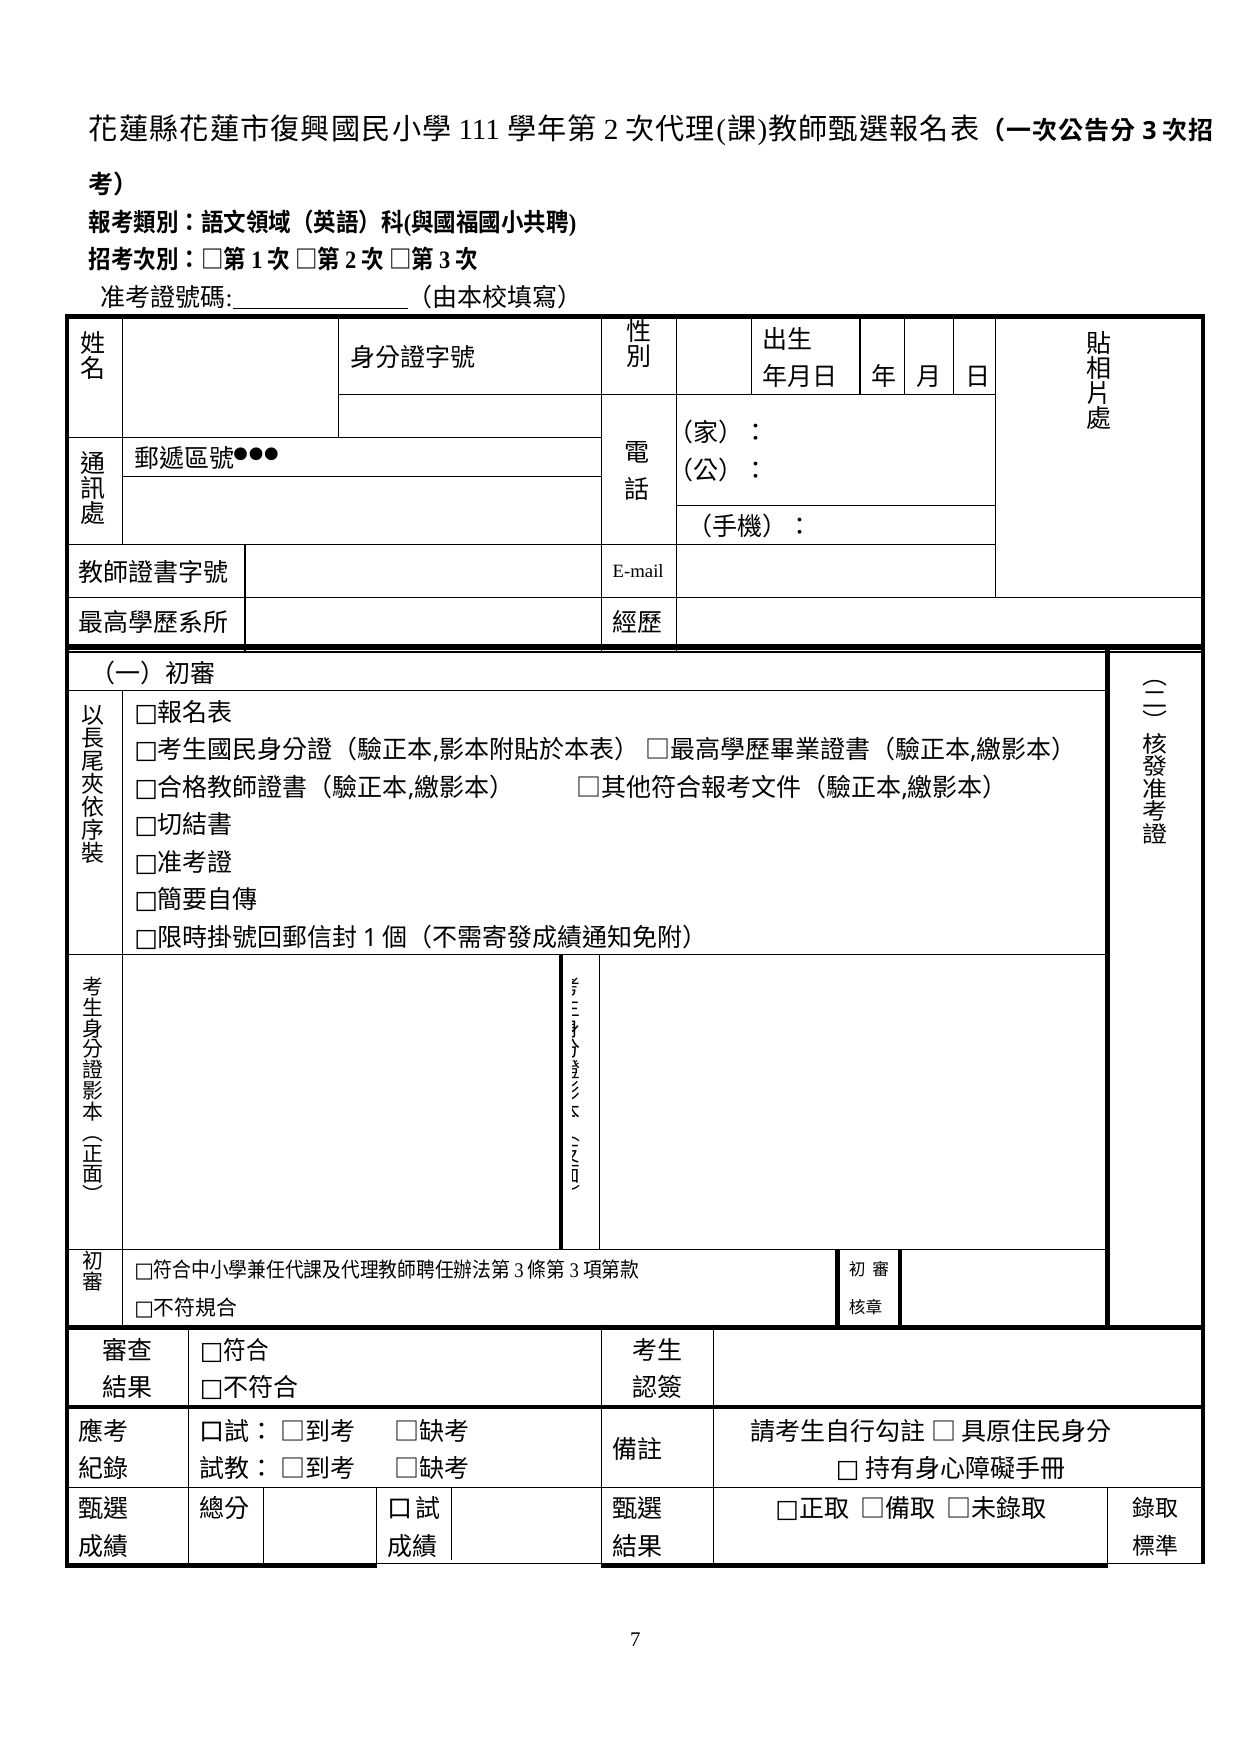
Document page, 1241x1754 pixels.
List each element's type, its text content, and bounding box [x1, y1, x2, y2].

text 招考次別：□第1次 □第2次 □第3次 [89, 239, 1181, 276]
table_cell 經歷 [602, 598, 676, 643]
table_cell 審查 結果 [69, 1330, 188, 1404]
table_cell 通訊處 [69, 438, 122, 543]
table_cell [714, 1330, 1201, 1404]
table_header 年 [861, 319, 904, 393]
table_cell 郵遞區號 [123, 438, 601, 476]
table_cell （二）核發准考證 [1110, 653, 1201, 1325]
table_cell [451, 1488, 601, 1563]
table_cell [677, 545, 995, 597]
table_cell [677, 598, 1201, 643]
table_cell 總分 [189, 1488, 263, 1563]
table_header 日 [954, 319, 995, 393]
table_header 身分證字號 [339, 319, 601, 393]
table_cell [123, 477, 601, 543]
table_cell 錄取 標準 [1108, 1488, 1201, 1563]
text 准考證號碼: （由本校填寫） [100, 276, 1181, 314]
table_cell [902, 1250, 1105, 1325]
table_cell （手機）： [677, 506, 995, 543]
table_cell E-mail [602, 545, 676, 597]
table_cell 甄選 成績 [69, 1488, 188, 1563]
table_cell [246, 598, 601, 643]
table_cell 初審核章 [840, 1250, 898, 1325]
table_cell [123, 955, 559, 1249]
table_cell 考生 認簽 [602, 1330, 713, 1404]
text 花蓮縣花蓮市復興國民小學111學年第2次代理(課)教師甄選報名表（一次公告分3次招考） [89, 89, 1214, 201]
table_cell 備註 [602, 1409, 713, 1487]
table_header [123, 319, 338, 437]
table_header 性別 [602, 319, 676, 393]
table_cell （一）初審 [69, 653, 1105, 690]
table_cell 以長尾夾依序裝 訂於左上角 [69, 691, 122, 954]
table_header 貼相片處 [996, 319, 1201, 597]
table_cell 甄選 結果 [602, 1488, 713, 1563]
table_cell 最高學歷系所 [69, 598, 244, 643]
table_header 姓名 [69, 319, 122, 437]
table_cell 教師證書字號 [69, 545, 244, 597]
table_header 出生 年月日 [752, 319, 859, 393]
table_cell [246, 545, 601, 597]
table_cell 口試： □到考 □缺考 試教： □到考 □缺考 [189, 1409, 601, 1487]
table_cell 初審 [69, 1250, 122, 1325]
table_cell 考生身分證影本（正面） [69, 955, 122, 1249]
table_cell 電話 [602, 395, 676, 543]
table_cell □符合 □不符合 [189, 1330, 601, 1404]
table_header [677, 319, 751, 393]
table_cell 請考生自行勾註 □ 具原住民身分 □ 持有身心障礙手冊 [714, 1409, 1201, 1487]
table_cell □符合中小學兼任代課及代理教師聘任辦法第3條第3項第款 □不符規合 [123, 1250, 835, 1325]
table_cell □正取 □備取 □未錄取 [714, 1488, 1107, 1563]
table_header 月 [905, 319, 953, 393]
table_cell [339, 395, 601, 437]
table_cell [600, 955, 1105, 1249]
table_cell 考生身分證影本（反面） [563, 955, 599, 1249]
text 報考類別：語文領域（英語）科(與國福國小共聘) [89, 201, 1181, 239]
table_cell [264, 1488, 376, 1563]
table_cell □報名表 □考生國民身分證（驗正本,影本附貼於本表） □最高學歷畢業證書（驗正本,繳影本） □合格教師證書（驗正本,繳影本） □其他符合報考文件（驗正本,繳影本） □切結書 □准考證 □簡要自傳 □限時掛號回郵信封1個（不需寄發成績通知免附） [123, 691, 1105, 954]
table_cell 口試成績 [377, 1488, 451, 1563]
table_cell （家）： （公）： [677, 395, 995, 505]
table_cell 應考 紀錄 [69, 1409, 188, 1487]
